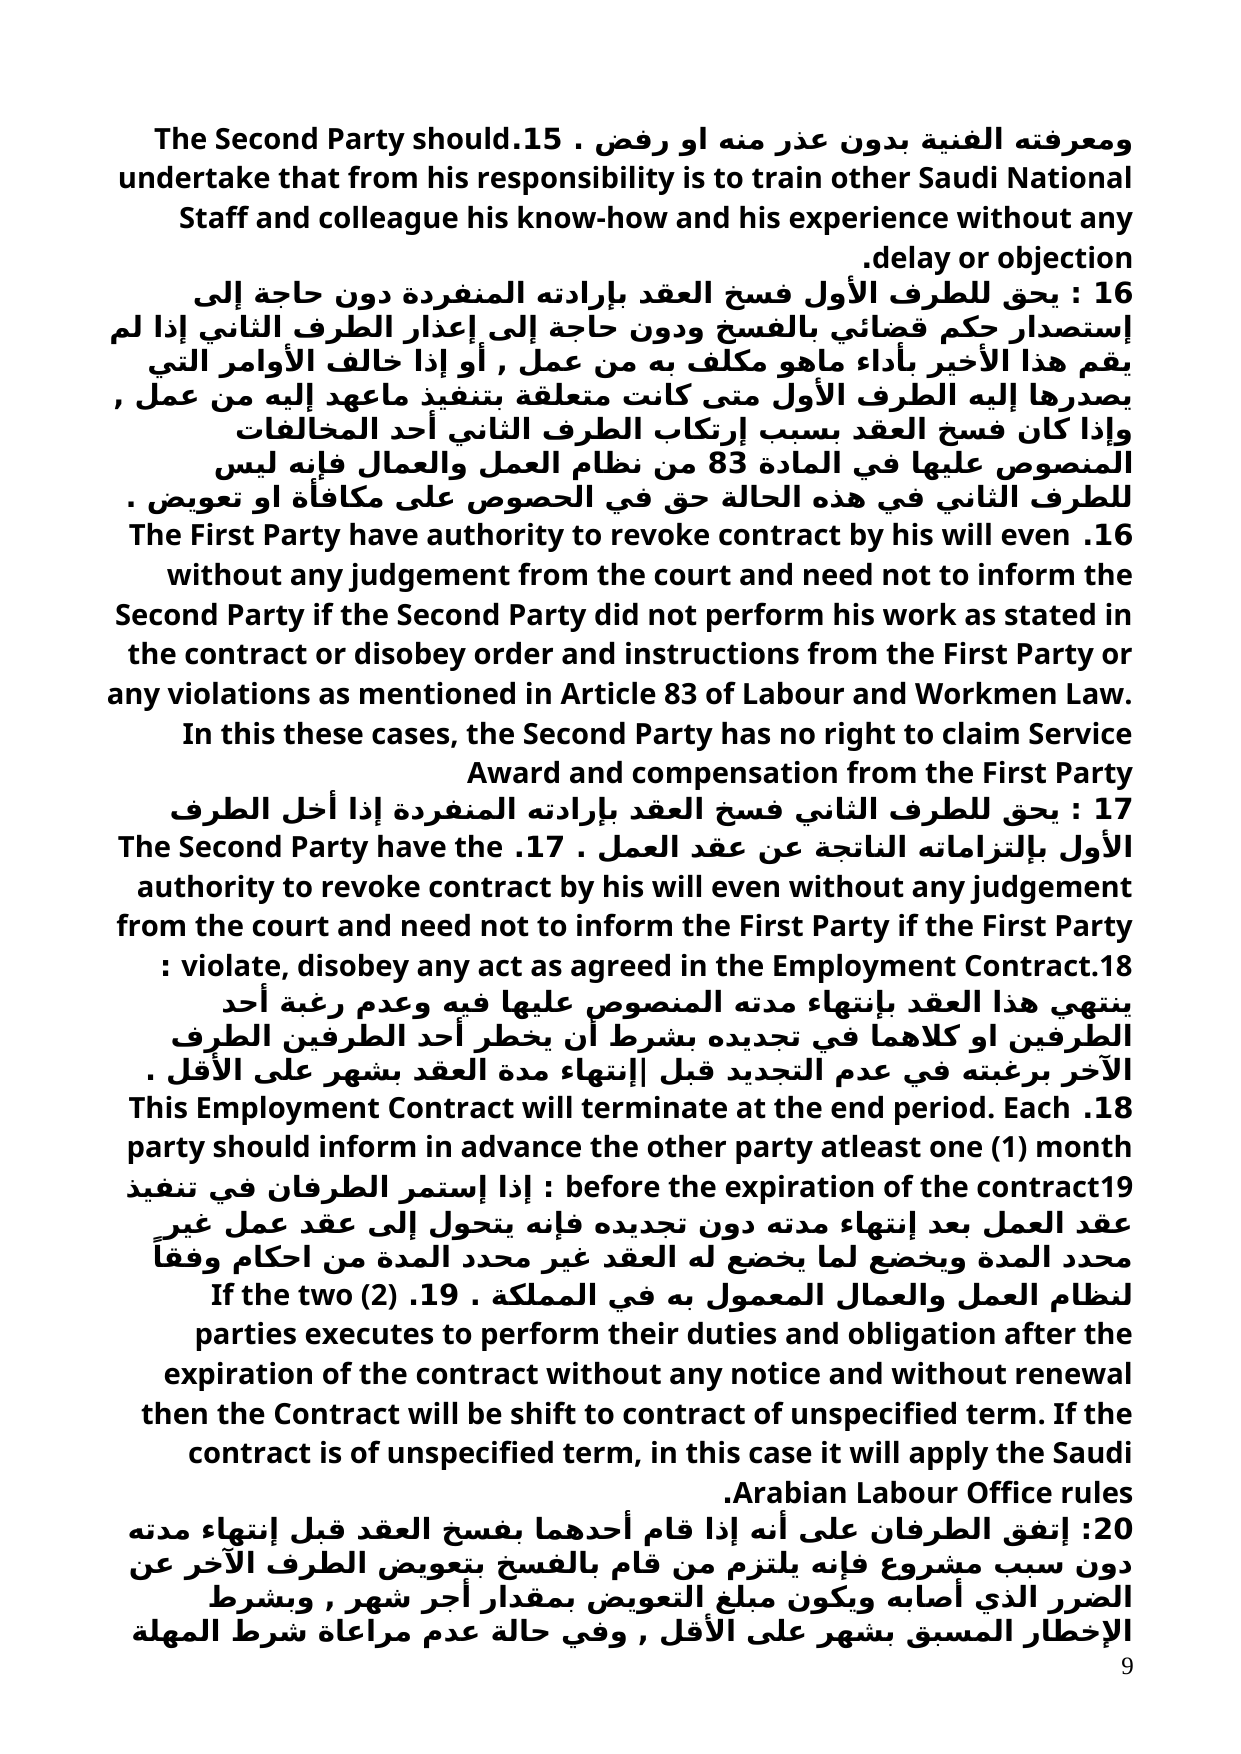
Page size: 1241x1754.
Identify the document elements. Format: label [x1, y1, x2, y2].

text [106, 118, 1134, 1648]
